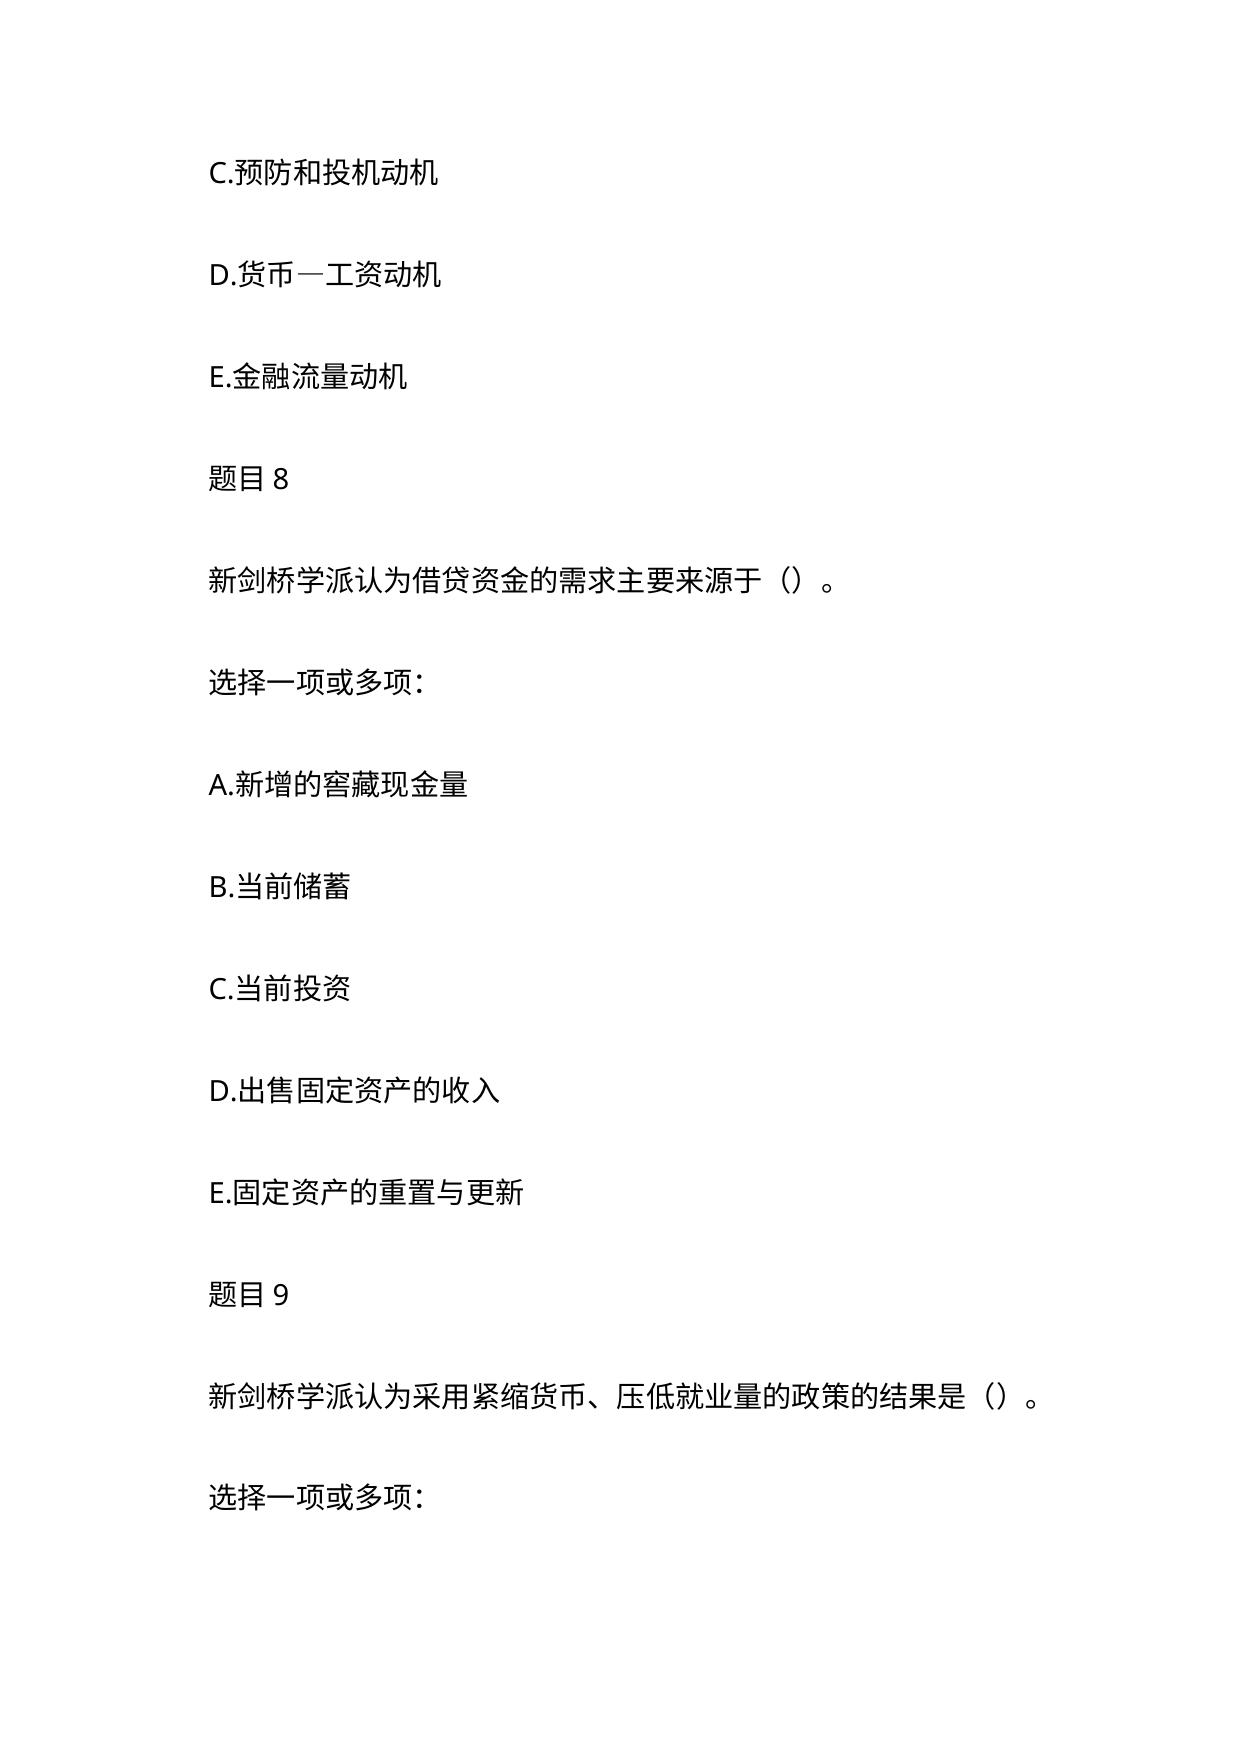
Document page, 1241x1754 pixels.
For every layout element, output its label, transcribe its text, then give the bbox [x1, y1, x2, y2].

text 选择一项或多项： [150, 1475, 1090, 1517]
text E.固定资产的重置与更新 [150, 1169, 1090, 1212]
text 题目9 [150, 1271, 1090, 1314]
text E.金融流量动机 [150, 354, 1090, 396]
text D.出售固定资产的收入 [150, 1067, 1090, 1110]
text C.当前投资 [150, 965, 1090, 1008]
text 新剑桥学派认为采用紧缩货币、压低就业量的政策的结果是（）。 [150, 1373, 1090, 1416]
text 选择一项或多项： [150, 660, 1090, 702]
text 题目8 [150, 456, 1090, 498]
text 新剑桥学派认为借贷资金的需求主要来源于（）。 [150, 558, 1090, 600]
text A.新增的窖藏现金量 [150, 761, 1090, 804]
text D.货币—工资动机 [150, 252, 1090, 294]
text C.预防和投机动机 [150, 150, 1090, 192]
text B.当前储蓄 [150, 863, 1090, 906]
